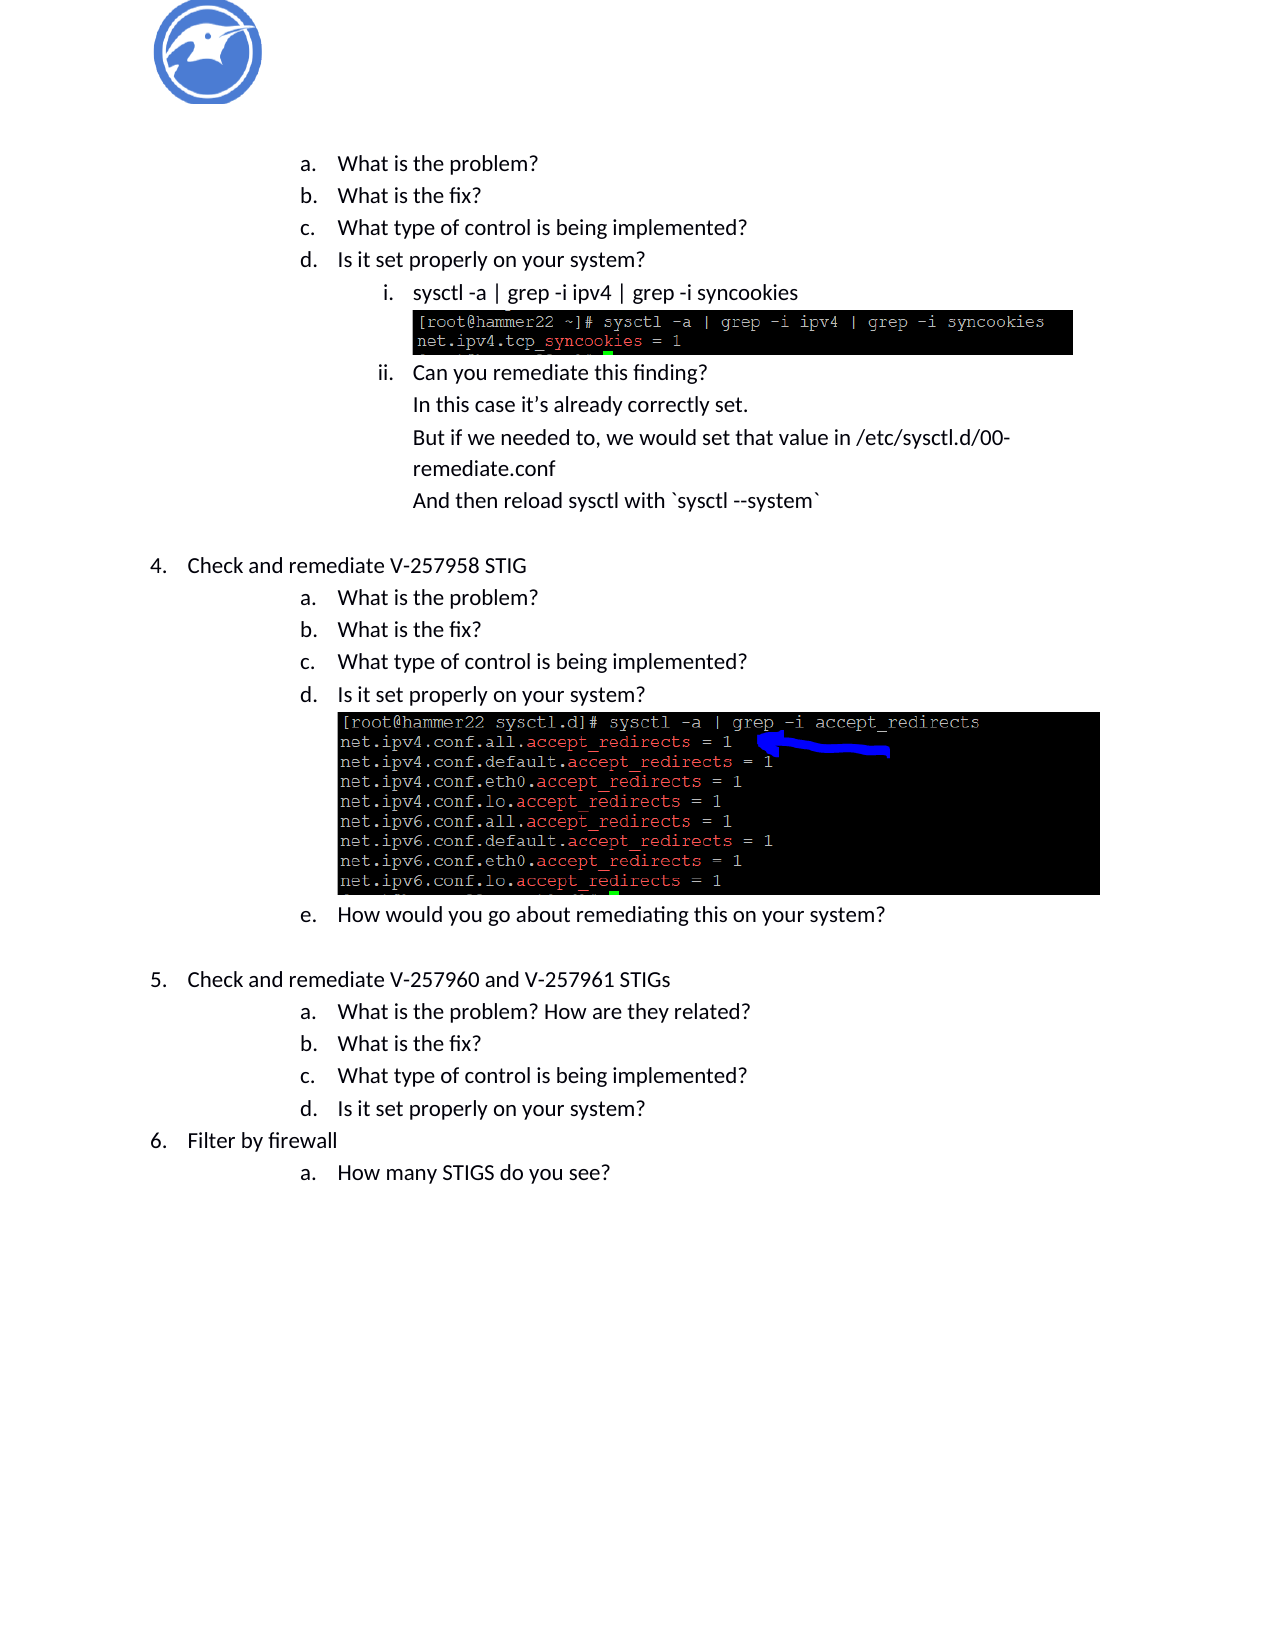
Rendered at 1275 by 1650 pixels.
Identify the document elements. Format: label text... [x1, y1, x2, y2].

picture [337, 712, 1100, 895]
list Is it set properly on your system? [300, 246, 1131, 274]
list What is the fix? [300, 181, 1131, 209]
list Filter by firewall [150, 1126, 1131, 1154]
text In this case it’s already correctly set. [413, 391, 1131, 419]
list Is it set properly on your system? [300, 1094, 1131, 1122]
list What is the fix? [300, 1029, 1131, 1057]
list What type of control is being implemented? [300, 1061, 1131, 1089]
list What is the problem? How are they related? [300, 997, 1131, 1025]
list How many STIGS do you see? [300, 1158, 1131, 1186]
picture [412, 310, 1073, 355]
list What is the problem? [300, 583, 1131, 611]
list What type of control is being implemented? [300, 213, 1131, 241]
list Check and remediate V-257960 and V-257961 STIGs [150, 965, 1131, 993]
list sysctl -a | grep -i ipv4 | grep -i syncookies [383, 278, 1131, 306]
text But if we needed to, we would set that value in /etc/sysctl.d/00- remediate.conf [413, 423, 1131, 482]
list Check and remediate V-257958 STIG [150, 551, 1131, 579]
list Is it set properly on your system? [300, 680, 1131, 708]
list What is the problem? [300, 149, 1131, 177]
list What type of control is being implemented? [300, 647, 1131, 676]
list What is the fix? [300, 615, 1131, 643]
picture [153, 0, 262, 104]
text And then reload sysctl with `sysctl --system` [413, 486, 1131, 514]
